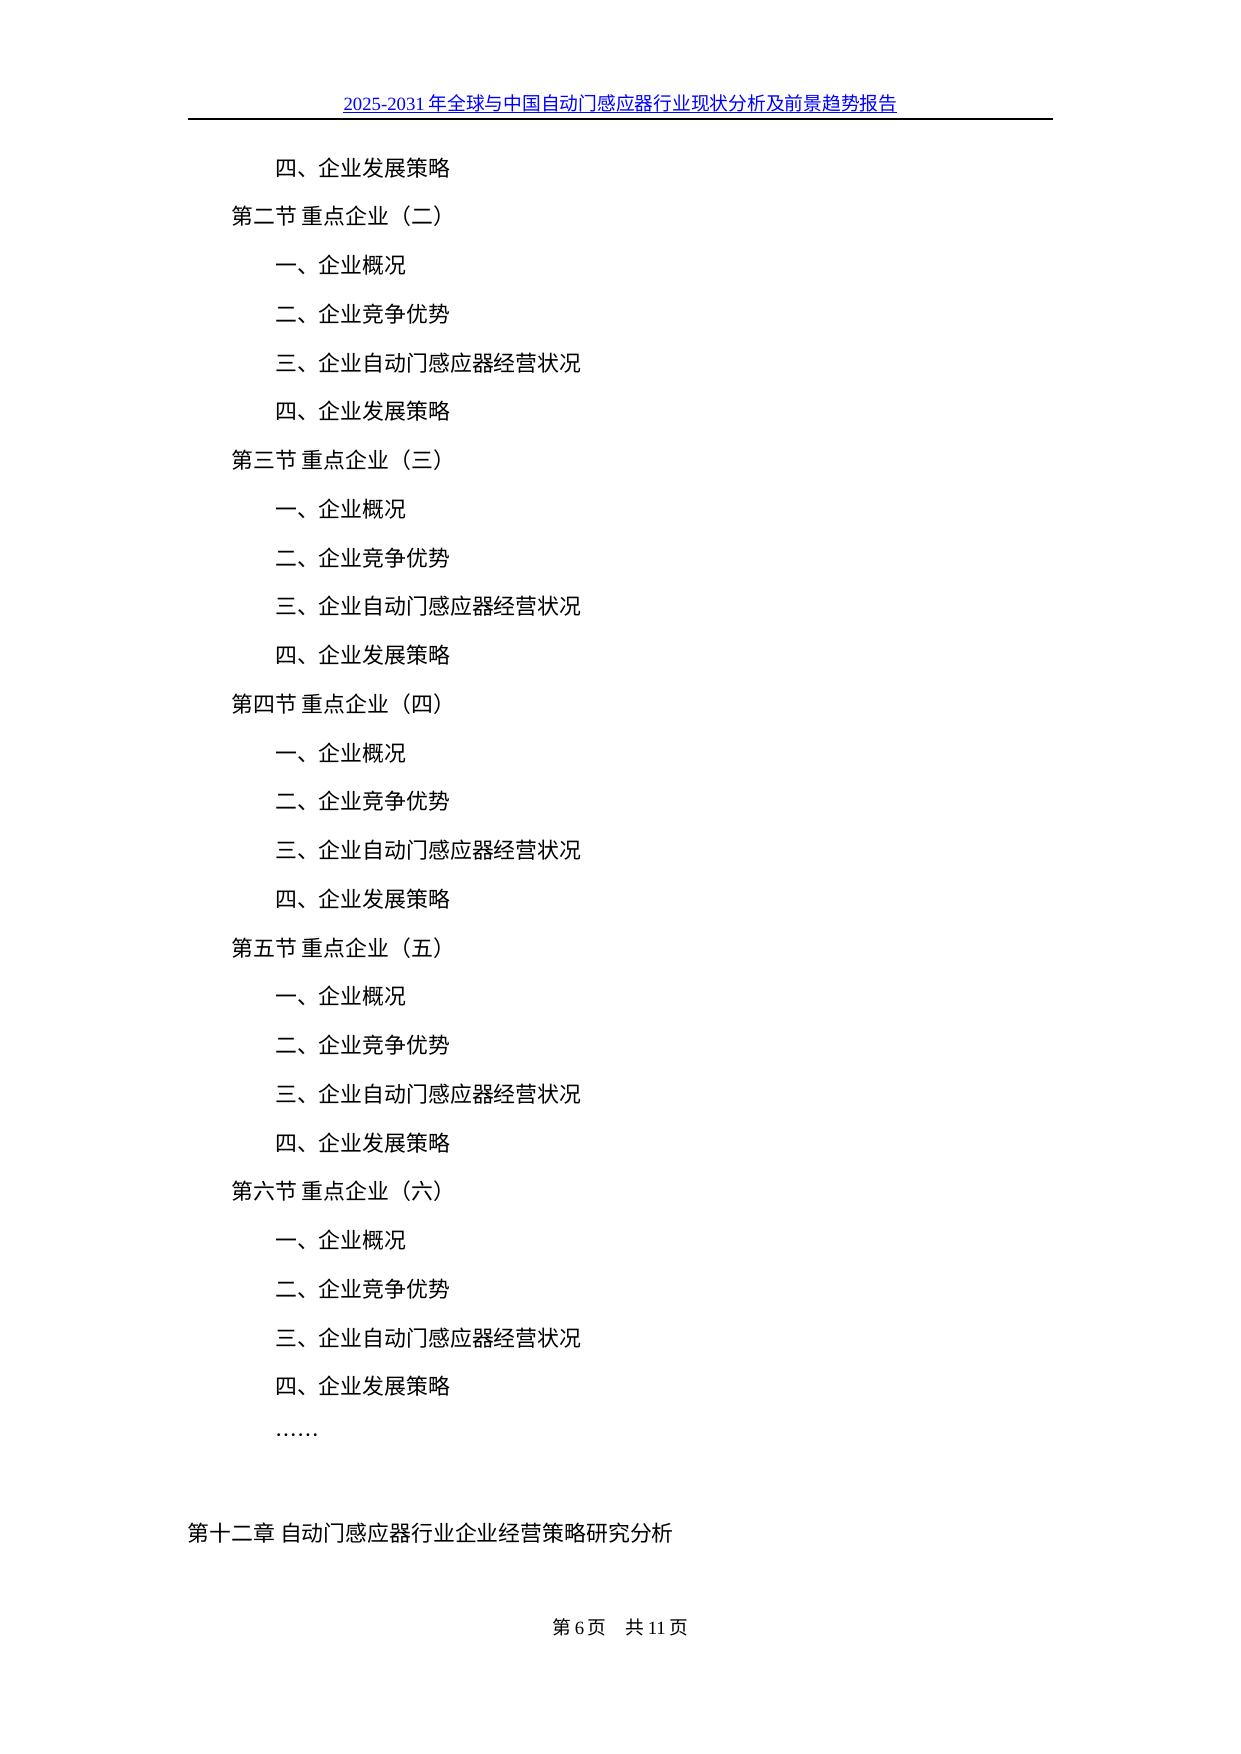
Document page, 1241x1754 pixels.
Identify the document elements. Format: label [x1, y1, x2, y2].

text [187, 150, 1053, 1548]
